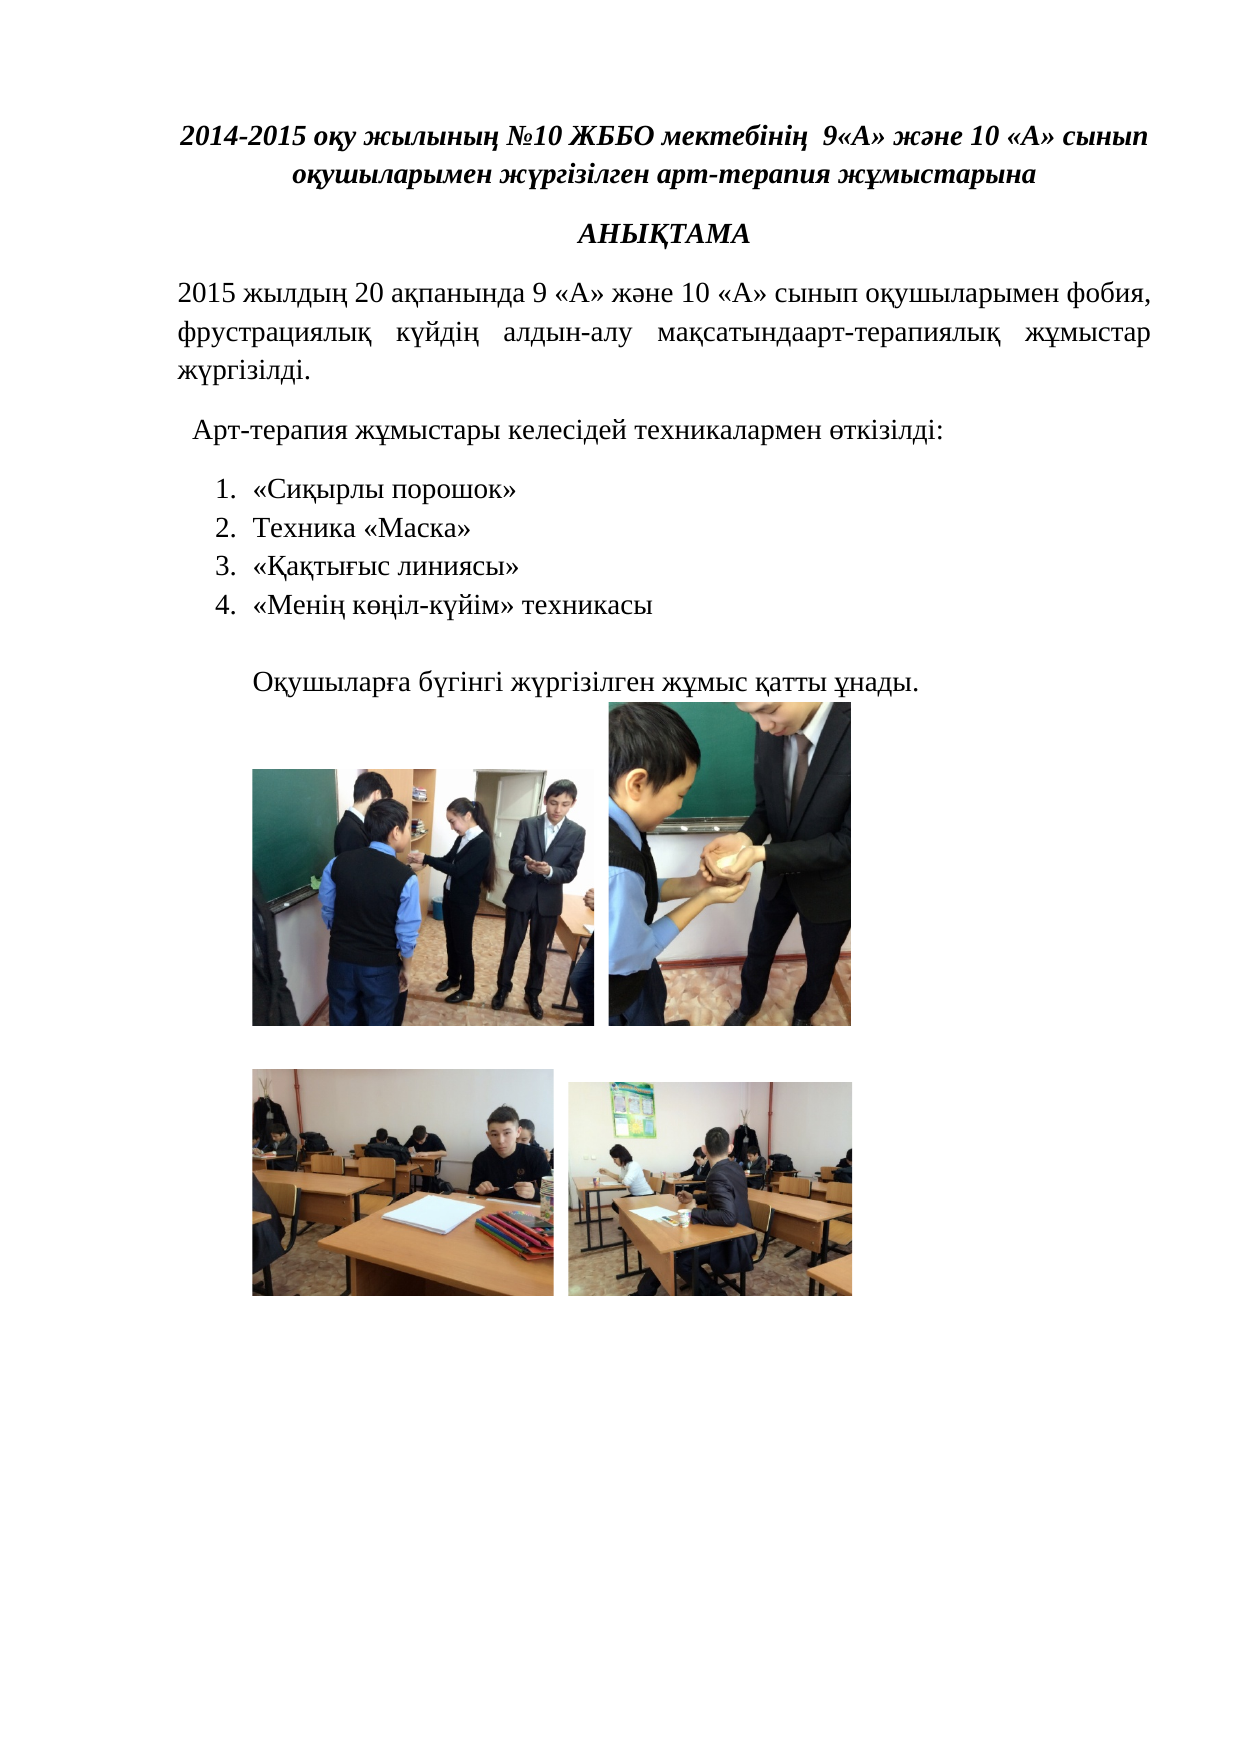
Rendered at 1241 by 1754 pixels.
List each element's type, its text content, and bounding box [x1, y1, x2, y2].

list Техника «Маска» [215, 510, 1152, 543]
text 2015 жылдың 20 ақпанында 9 «А» және 10 «А» сынып оқушыларымен фобия, фрустрациялық күйдің алдын-алу мақсатындаарт-терапиялық жұмыстар жүргізілді. [177, 275, 1152, 386]
text 2014-2015 оқу жылының №10 ЖББО мектебінің 9«А» және 10 «А» сынып оқушыларымен жүргізілген арт-терапия жұмыстарына [177, 118, 1152, 190]
list «Сиқырлы порошок» [215, 471, 1152, 505]
list Оқушыларға бүгінгі жүргізілген жұмыс қатты ұнады. [252, 664, 1152, 697]
list «Қақтығыс линиясы» [215, 548, 1152, 582]
picture [252, 769, 595, 1026]
text АНЫҚТАМА [177, 216, 1152, 249]
text Арт-терапия жұмыстары келесідей техникалармен өткізілді: [177, 412, 1152, 445]
picture [252, 1069, 554, 1296]
list «Менің көңіл-күйім» техникасы [215, 587, 1152, 620]
picture [608, 702, 851, 1026]
picture [568, 1082, 853, 1296]
